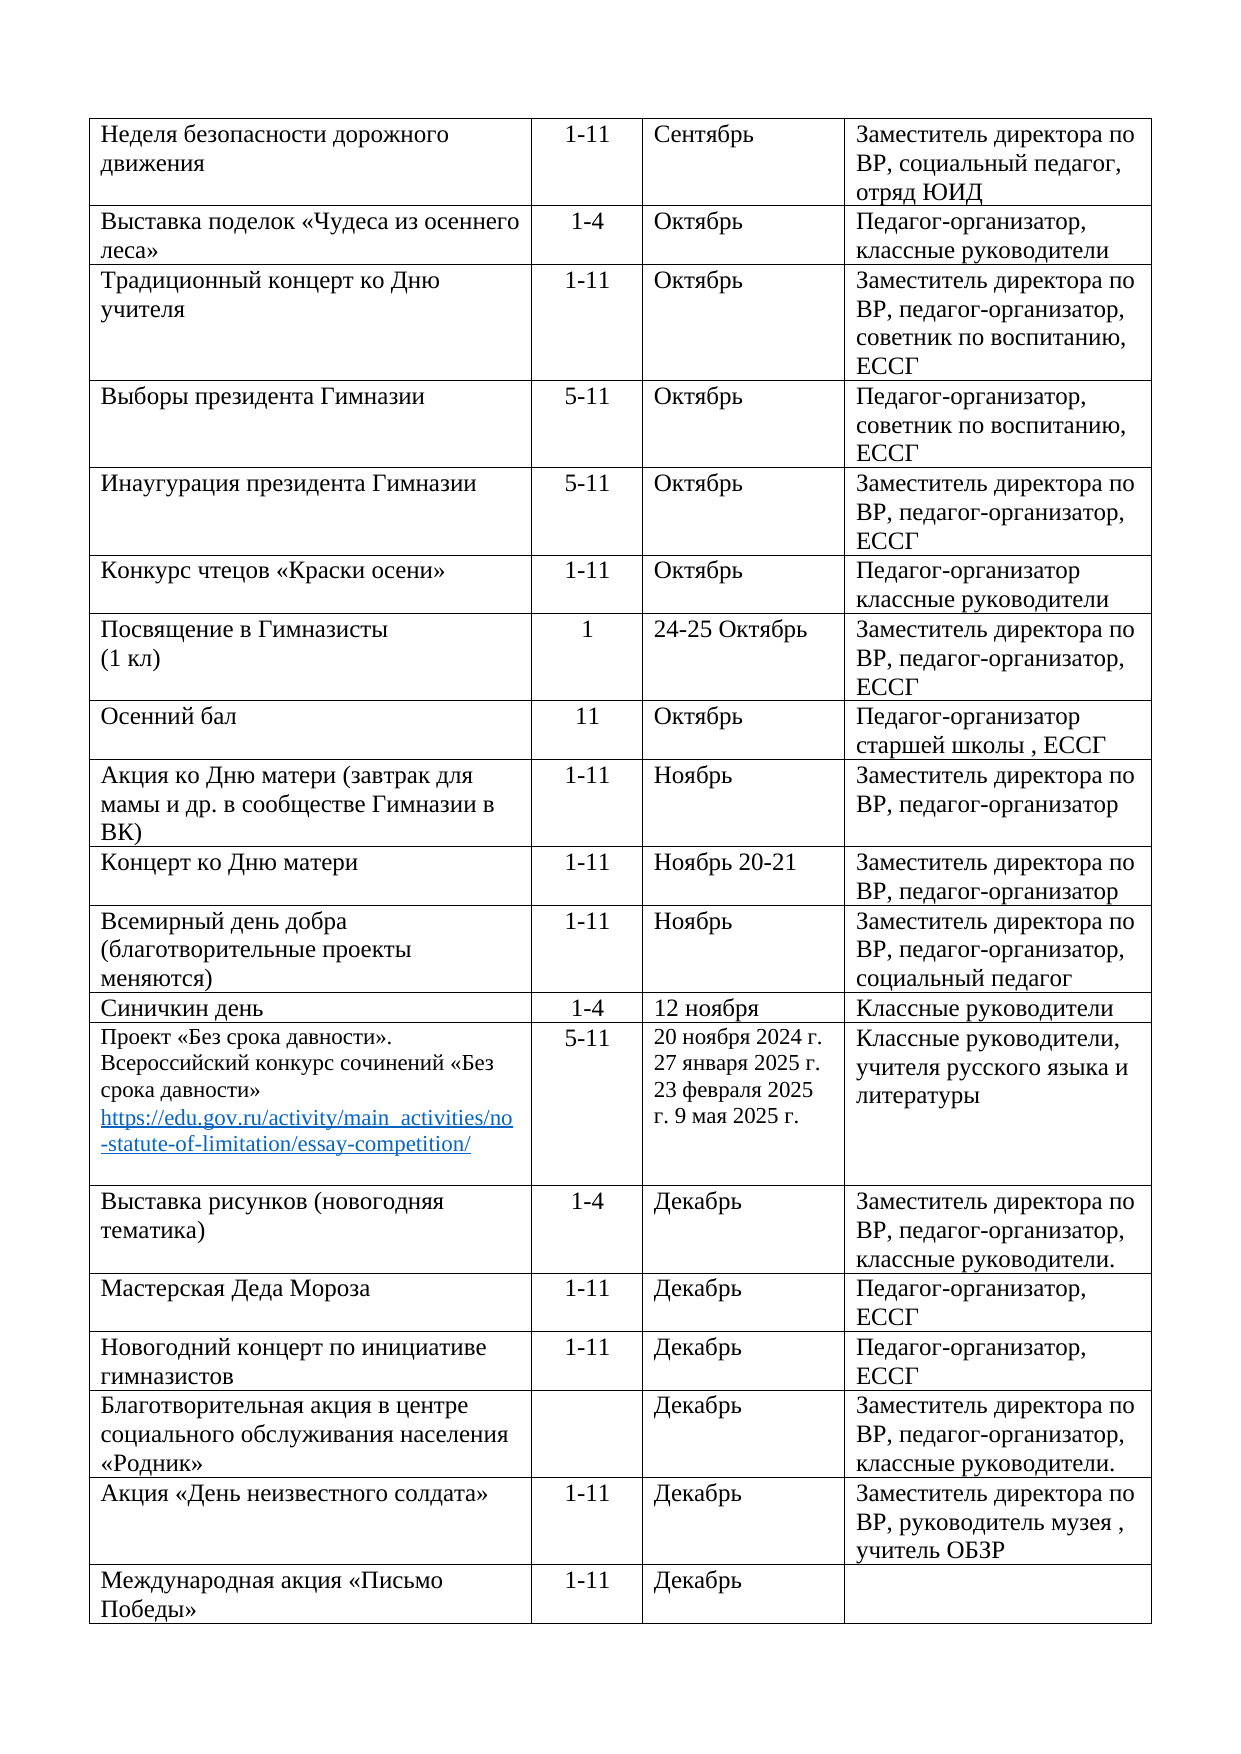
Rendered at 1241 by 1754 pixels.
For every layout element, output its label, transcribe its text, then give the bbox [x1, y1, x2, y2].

table_cell Международная акция «Письмо Победы» [90, 1565, 531, 1623]
table_cell 1-4 [532, 1186, 642, 1272]
table_cell Выставка поделок «Чудеса из осеннего леса» [90, 206, 531, 264]
table_cell Декабрь [643, 1391, 844, 1477]
table_cell 11 [532, 701, 642, 759]
table_cell 1-11 [532, 556, 642, 613]
table_cell Педагог-организатор, классные руководители [845, 206, 1151, 264]
table_cell Декабрь [643, 1186, 844, 1272]
table_cell Педагог-организатор, ЕССГ [845, 1274, 1151, 1331]
table_cell Декабрь [643, 1274, 844, 1331]
table_cell Заместитель директора по ВР, руководитель музея , учитель ОБЗР [845, 1478, 1151, 1564]
table_cell Октябрь [643, 468, 844, 554]
table_cell 5-11 [532, 468, 642, 554]
table_cell Всемирный день добра (благотворительные проекты меняются) [90, 906, 531, 992]
table_cell Проект «Без срока давности». Всероссийский конкурс сочинений «Без срока давности» https://edu.gov.ru/activity/main_activities/no-statute-of-limitation/essay-competition/ [90, 1023, 531, 1185]
table_cell Выставка рисунков (новогодняя тематика) [90, 1186, 531, 1272]
table_cell Педагог-организатор классные руководители [845, 556, 1151, 613]
table_cell Декабрь [643, 1478, 844, 1564]
table_cell Новогодний концерт по инициативе гимназистов [90, 1332, 531, 1389]
table_cell Благотворительная акция в центре социального обслуживания населения «Родник» [90, 1391, 531, 1477]
table_cell 1-4 [532, 206, 642, 264]
table_cell Педагог-организатор, ЕССГ [845, 1332, 1151, 1389]
table_cell 5-11 [532, 1023, 642, 1185]
table_cell Заместитель директора по ВР, педагог-организатор [845, 760, 1151, 846]
table_cell Заместитель директора по ВР, педагог-организатор, ЕССГ [845, 468, 1151, 554]
table_cell Заместитель директора по ВР, педагог-организатор, социальный педагог [845, 906, 1151, 992]
table_cell Заместитель директора по ВР, педагог-организатор [845, 847, 1151, 905]
table_cell 1-11 [532, 1478, 642, 1564]
table_cell Сентябрь [643, 119, 844, 205]
table_cell Заместитель директора по ВР, педагог-организатор, ЕССГ [845, 614, 1151, 700]
table_cell [845, 1565, 1151, 1623]
table_cell Классные руководители, учителя русского языка и литературы [845, 1023, 1151, 1185]
table_cell 1 [532, 614, 642, 700]
table_cell Педагог-организатор, советник по воспитанию, ЕССГ [845, 381, 1151, 467]
table_cell Инаугурация президента Гимназии [90, 468, 531, 554]
table_cell Октябрь [643, 556, 844, 613]
table_cell 12 ноября [643, 993, 844, 1022]
table_cell 1-11 [532, 1332, 642, 1389]
table_cell Акция «День неизвестного солдата» [90, 1478, 531, 1564]
table_cell Декабрь [643, 1565, 844, 1623]
table_cell 20 ноября 2024 г. 27 января 2025 г. 23 февраля 2025 г. 9 мая 2025 г. [643, 1023, 844, 1185]
table_cell Неделя безопасности дорожного движения [90, 119, 531, 205]
table_cell 1-11 [532, 1565, 642, 1623]
table_cell 5-11 [532, 381, 642, 467]
table_cell Октябрь [643, 265, 844, 380]
table_cell Заместитель директора по ВР, педагог-организатор, классные руководители. [845, 1186, 1151, 1272]
table_cell Синичкин день [90, 993, 531, 1022]
table_cell 1-11 [532, 760, 642, 846]
table_cell Классные руководители [845, 993, 1151, 1022]
table_cell 1-11 [532, 906, 642, 992]
table_cell 1-11 [532, 119, 642, 205]
table_cell Посвящение в Гимназисты (1 кл) [90, 614, 531, 700]
table_cell 1-4 [532, 993, 642, 1022]
table_cell Ноябрь 20-21 [643, 847, 844, 905]
table_cell Ноябрь [643, 760, 844, 846]
table_cell Ноябрь [643, 906, 844, 992]
table_cell Заместитель директора по ВР, социальный педагог, отряд ЮИД [845, 119, 1151, 205]
table_cell 1-11 [532, 265, 642, 380]
table_cell Мастерская Деда Мороза [90, 1274, 531, 1331]
table_cell Октябрь [643, 701, 844, 759]
table_cell 1-11 [532, 1274, 642, 1331]
table_cell Декабрь [643, 1332, 844, 1389]
table_cell 24-25 Октябрь [643, 614, 844, 700]
table_cell Осенний бал [90, 701, 531, 759]
table_cell 1-11 [532, 847, 642, 905]
table_cell Традиционный концерт ко Дню учителя [90, 265, 531, 380]
table_cell Концерт ко Дню матери [90, 847, 531, 905]
table_cell Педагог-организатор старшей школы , ЕССГ [845, 701, 1151, 759]
table_cell [532, 1391, 642, 1477]
table_cell Выборы президента Гимназии [90, 381, 531, 467]
table_cell Заместитель директора по ВР, педагог-организатор, советник по воспитанию, ЕССГ [845, 265, 1151, 380]
table_cell Акция ко Дню матери (завтрак для мамы и др. в сообществе Гимназии в ВК) [90, 760, 531, 846]
table_cell Конкурс чтецов «Краски осени» [90, 556, 531, 613]
table_cell Заместитель директора по ВР, педагог-организатор, классные руководители. [845, 1391, 1151, 1477]
table_cell Октябрь [643, 381, 844, 467]
table_cell Октябрь [643, 206, 844, 264]
